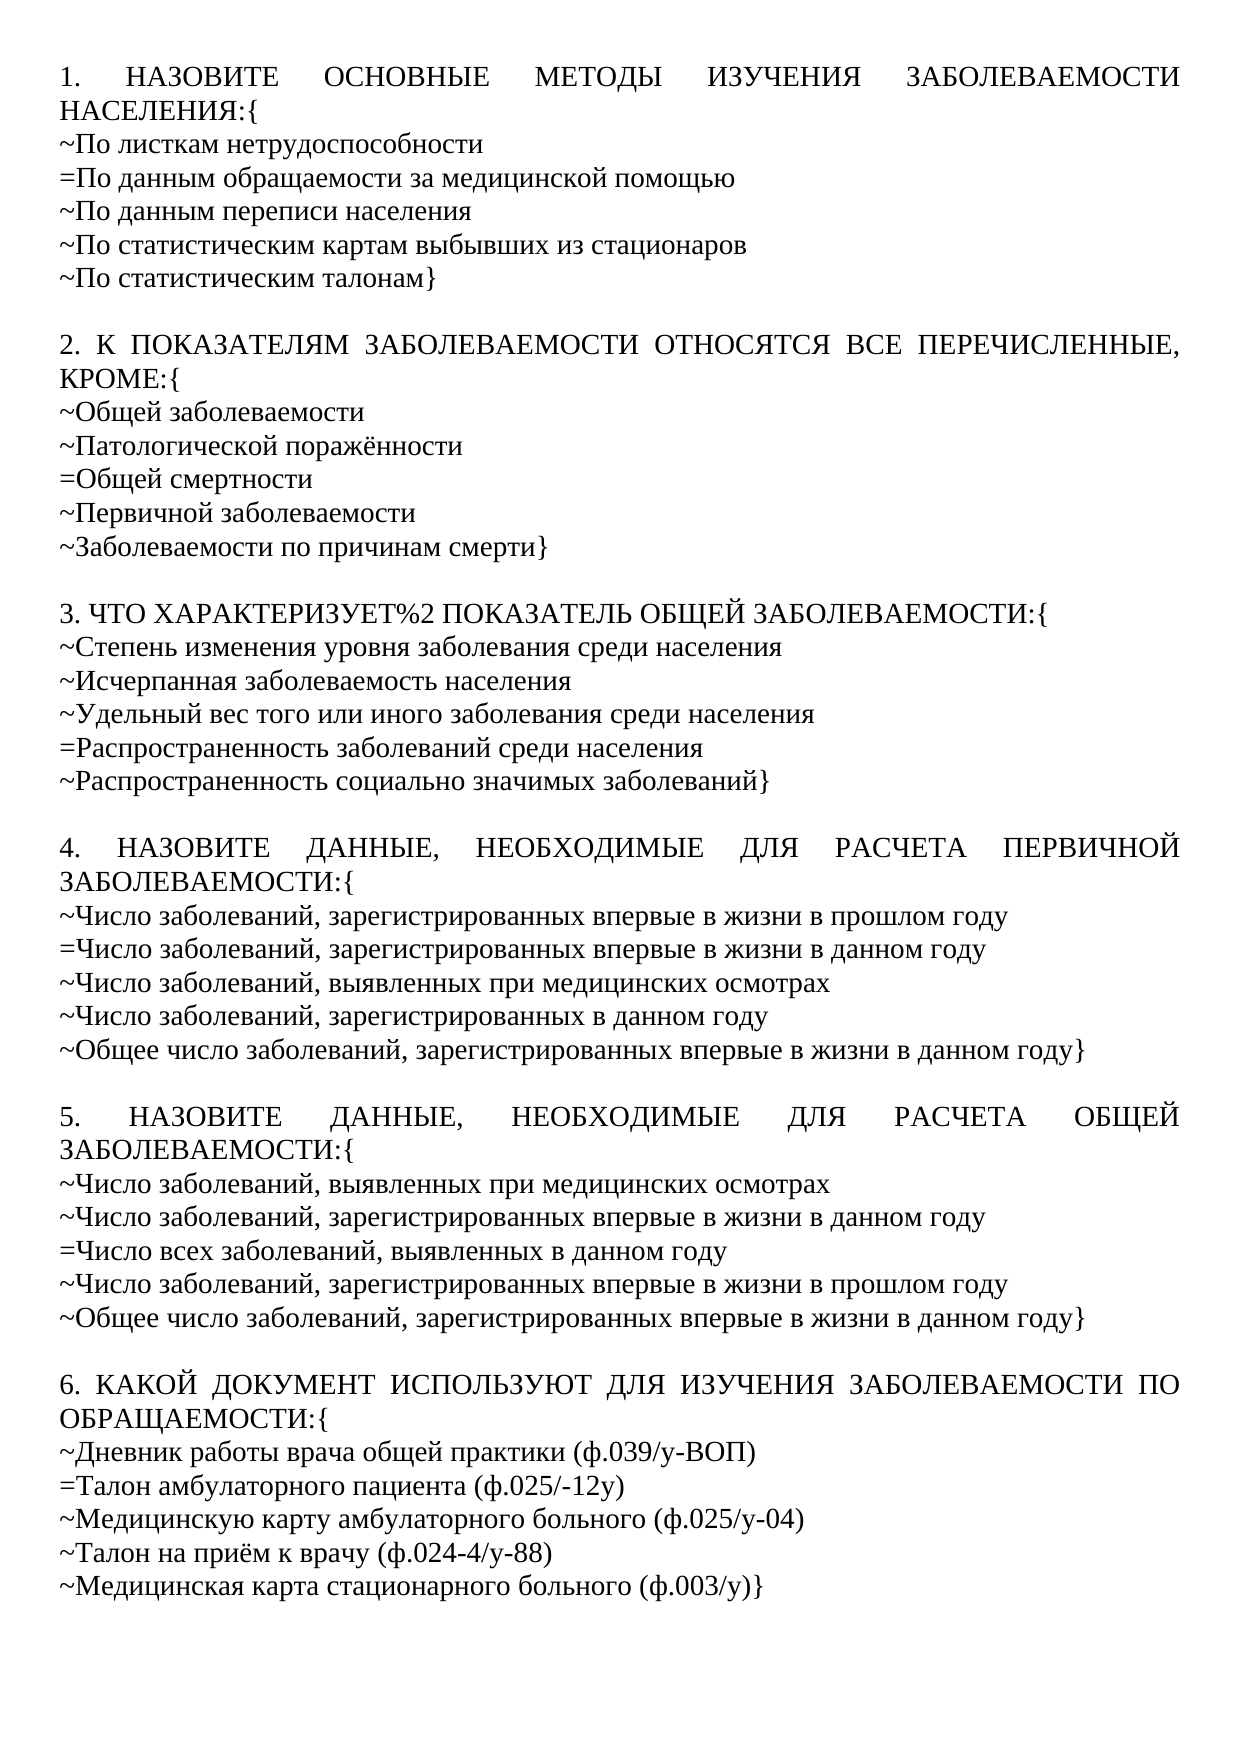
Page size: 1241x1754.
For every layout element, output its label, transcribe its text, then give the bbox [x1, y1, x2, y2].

text ~Талон на приём к врачу (ф.024-4/у-88) [59, 1535, 1181, 1568]
text ~Патологической поражённости [59, 428, 1181, 462]
text =Распространенность заболеваний среди населения [59, 730, 1181, 763]
text ~Число заболеваний, зарегистрированных впервые в жизни в данном году [59, 1199, 1181, 1233]
text 4. НАЗОВИТЕ ДАННЫЕ, НЕОБХОДИМЫЕ ДЛЯ РАСЧЕТА ПЕРВИЧНОЙ ЗАБОЛЕВАЕМОСТИ:{ [59, 831, 1181, 898]
text ~Медицинскую карту амбулаторного больного (ф.025/у-04) [59, 1501, 1181, 1535]
text 1. НАЗОВИТЕ ОСНОВНЫЕ МЕТОДЫ ИЗУЧЕНИЯ ЗАБОЛЕВАЕМОСТИ НАСЕЛЕНИЯ:{ [59, 59, 1181, 126]
text ~По статистическим картам выбывших из стационаров [59, 227, 1181, 260]
text ~Заболеваемости по причинам смерти} [59, 529, 1181, 562]
text =Талон амбулаторного пациента (ф.025/-12у) [59, 1468, 1181, 1501]
text =По данным обращаемости за медицинской помощью [59, 160, 1181, 193]
text ~Удельный вес того или иного заболевания среди населения [59, 696, 1181, 730]
text 5. НАЗОВИТЕ ДАННЫЕ, НЕОБХОДИМЫЕ ДЛЯ РАСЧЕТА ОБЩЕЙ ЗАБОЛЕВАЕМОСТИ:{ [59, 1099, 1181, 1166]
text ~Общее число заболеваний, зарегистрированных впервые в жизни в данном году} [59, 1300, 1181, 1334]
text 2. К ПОКАЗАТЕЛЯМ ЗАБОЛЕВАЕМОСТИ ОТНОСЯТСЯ ВСЕ ПЕРЕЧИСЛЕННЫЕ, КРОМЕ:{ [59, 327, 1181, 394]
text ~Число заболеваний, зарегистрированных в данном году [59, 998, 1181, 1032]
text ~Число заболеваний, зарегистрированных впервые в жизни в прошлом году [59, 898, 1181, 931]
text ~Общее число заболеваний, зарегистрированных впервые в жизни в данном году} [59, 1032, 1181, 1065]
text ~Число заболеваний, выявленных при медицинских осмотрах [59, 965, 1181, 998]
text ~Дневник работы врача общей практики (ф.039/у-ВОП) [59, 1434, 1181, 1468]
text ~По статистическим талонам} [59, 260, 1181, 294]
text =Число заболеваний, зарегистрированных впервые в жизни в данном году [59, 931, 1181, 965]
text 3. ЧТО ХАРАКТЕРИЗУЕТ%2 ПОКАЗАТЕЛЬ ОБЩЕЙ ЗАБОЛЕВАЕМОСТИ:{ [59, 596, 1181, 629]
text ~По данным переписи населения [59, 193, 1181, 227]
text =Общей смертности [59, 462, 1181, 495]
text ~По листкам нетрудоспособности [59, 126, 1181, 160]
text ~Исчерпанная заболеваемость населения [59, 663, 1181, 696]
text ~Число заболеваний, зарегистрированных впервые в жизни в прошлом году [59, 1267, 1181, 1300]
text ~Первичной заболеваемости [59, 495, 1181, 529]
text =Число всех заболеваний, выявленных в данном году [59, 1233, 1181, 1267]
text 6. КАКОЙ ДОКУМЕНТ ИСПОЛЬЗУЮТ ДЛЯ ИЗУЧЕНИЯ ЗАБОЛЕВАЕМОСТИ ПО ОБРАЩАЕМОСТИ:{ [59, 1367, 1181, 1434]
text ~Распространенность социально значимых заболеваний} [59, 763, 1181, 797]
text ~Степень изменения уровня заболевания среди населения [59, 629, 1181, 663]
text ~Медицинская карта стационарного больного (ф.003/у)} [59, 1568, 1181, 1602]
text ~Число заболеваний, выявленных при медицинских осмотрах [59, 1166, 1181, 1199]
text ~Общей заболеваемости [59, 394, 1181, 428]
